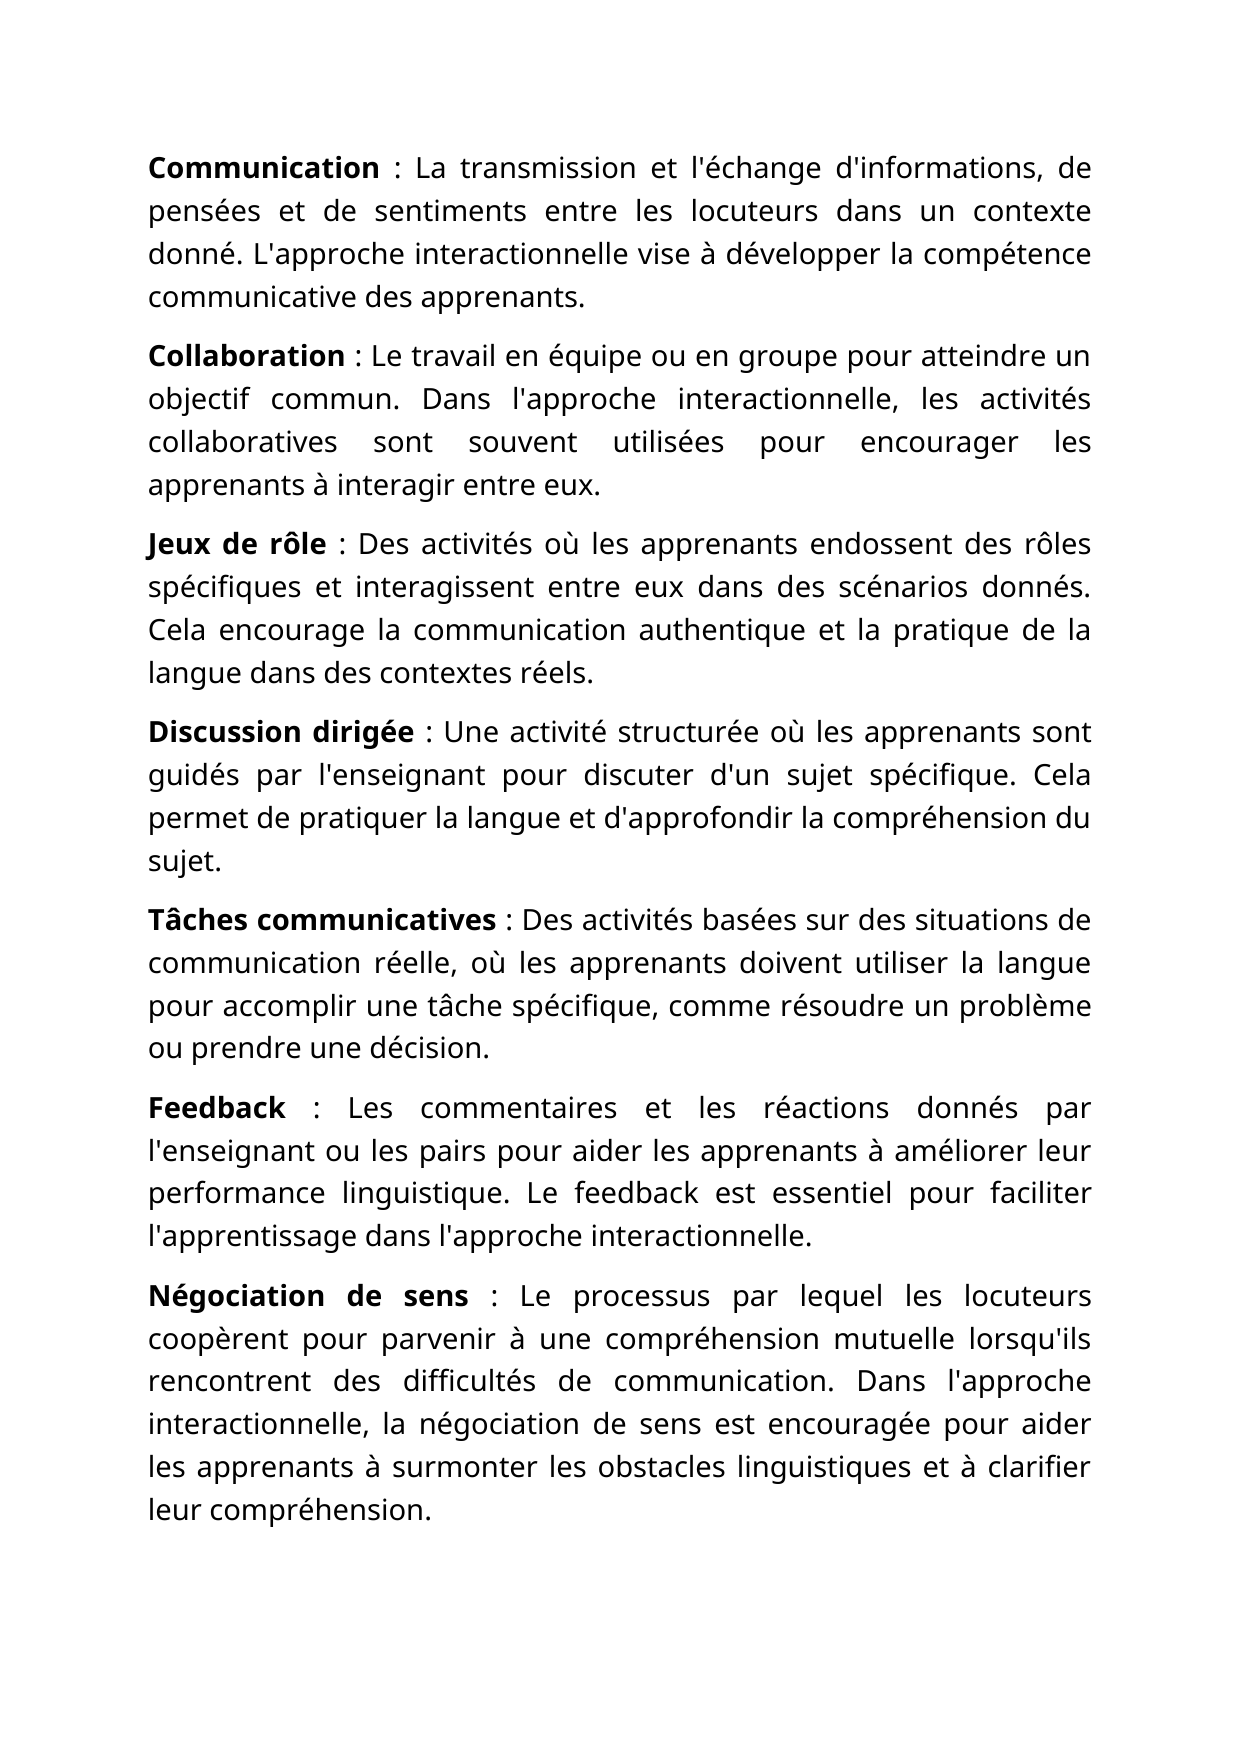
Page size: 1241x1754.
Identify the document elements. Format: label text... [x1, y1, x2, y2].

text Communication : La transmission et l'échange d'informations, de pensées et de sentiments entre les locuteurs dans un contexte donné. L'approche interactionnelle vise à développer la compétence communicative des apprenants. [148, 148, 1093, 316]
text Discussion dirigée : Une activité structurée où les apprenants sont guidés par l'enseignant pour discuter d'un sujet spécifique. Cela permet de pratiquer la langue et d'approfondir la compréhension du sujet. [148, 711, 1093, 879]
text Tâches communicatives : Des activités basées sur des situations de communication réelle, où les apprenants doivent utiliser la langue pour accomplir une tâche spécifique, comme résoudre un problème ou prendre une décision. [148, 899, 1093, 1067]
text Négociation de sens : Le processus par lequel les locuteurs coopèrent pour parvenir à une compréhension mutuelle lorsqu'ils rencontrent des difficultés de communication. Dans l'approche interactionnelle, la négociation de sens est encouragée pour aider les apprenants à surmonter les obstacles linguistiques et à clarifier leur compréhension. [148, 1275, 1093, 1529]
text Feedback : Les commentaires et les réactions donnés par l'enseignant ou les pairs pour aider les apprenants à améliorer leur performance linguistique. Le feedback est essentiel pour faciliter l'apprentissage dans l'approche interactionnelle. [148, 1087, 1093, 1255]
text Jeux de rôle : Des activités où les apprenants endossent des rôles spécifiques et interagissent entre eux dans des scénarios donnés. Cela encourage la communication authentique et la pratique de la langue dans des contextes réels. [148, 523, 1093, 692]
text Collaboration : Le travail en équipe ou en groupe pour atteindre un objectif commun. Dans l'approche interactionnelle, les activités collaboratives sont souvent utilisées pour encourager les apprenants à interagir entre eux. [148, 336, 1093, 504]
